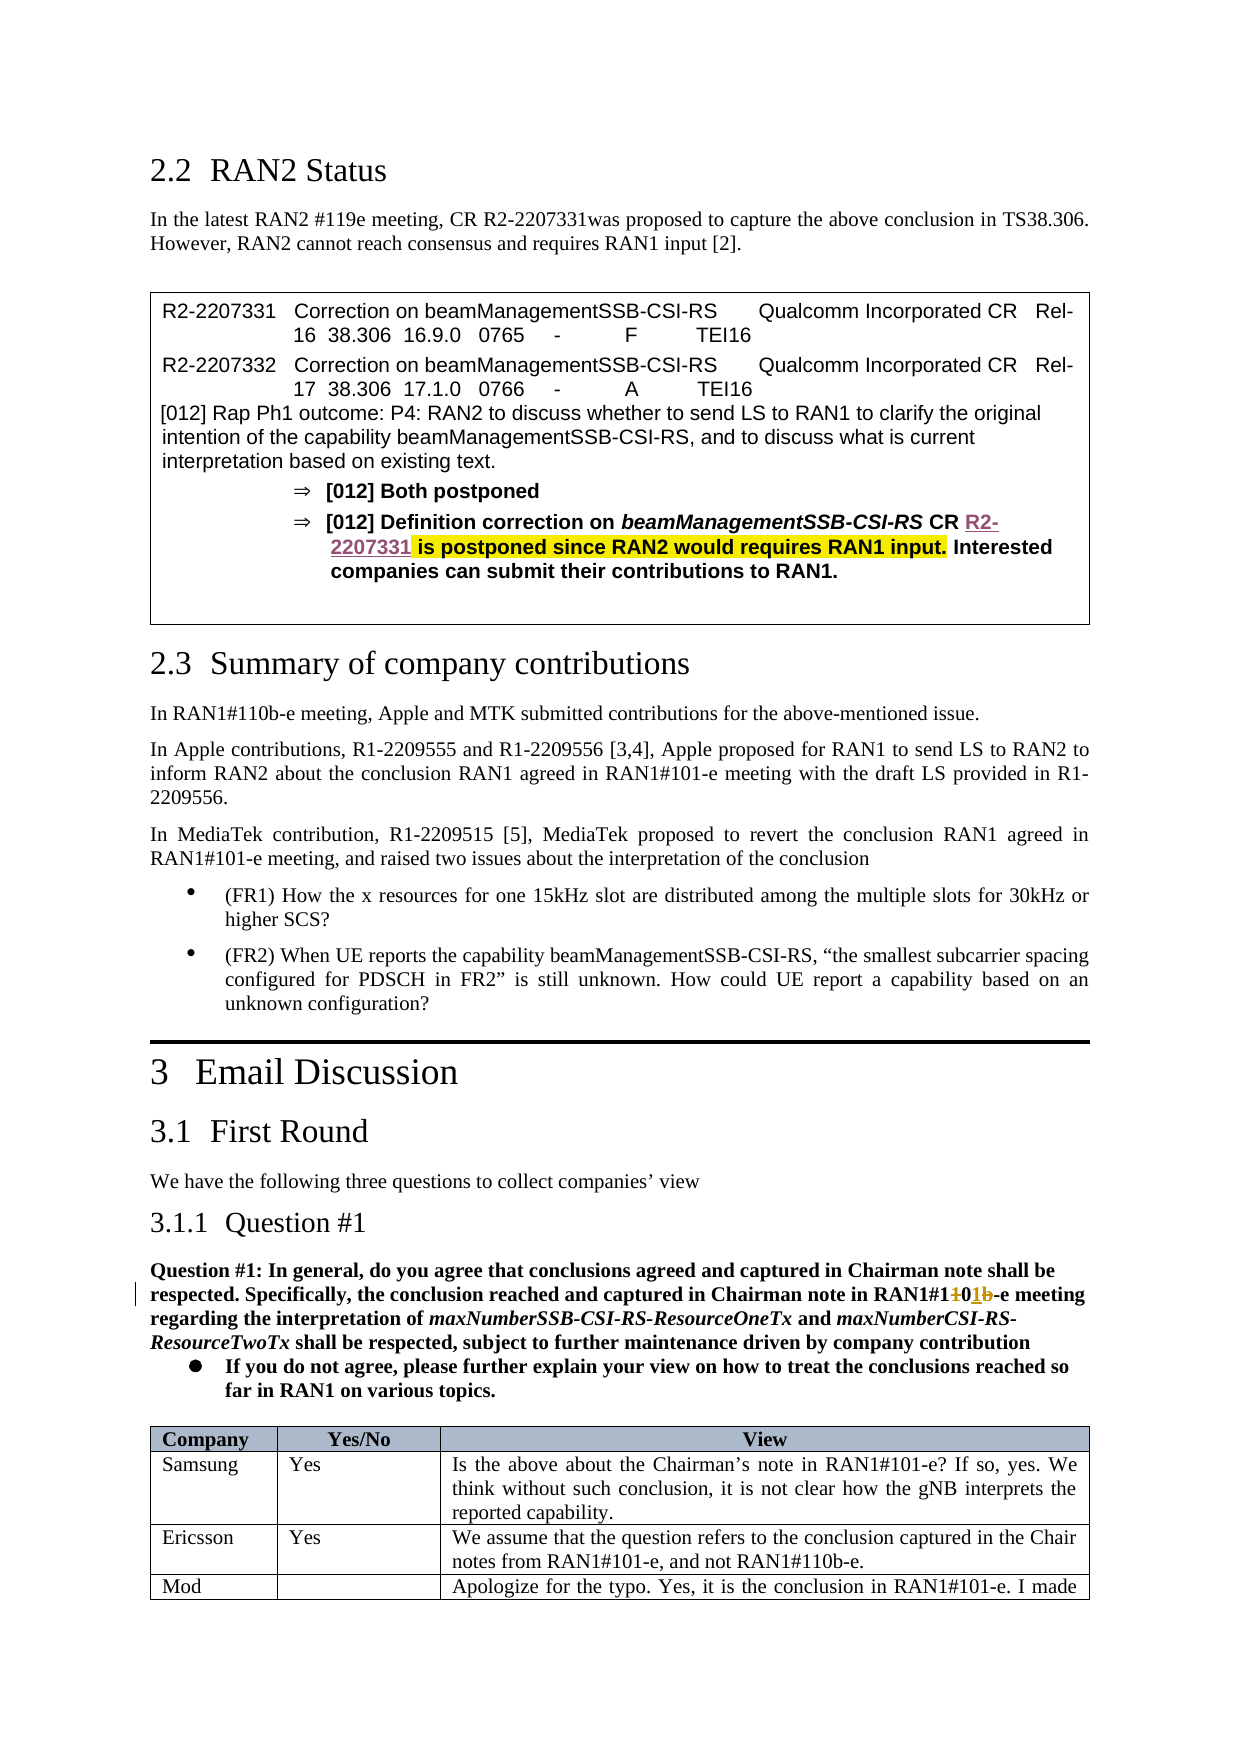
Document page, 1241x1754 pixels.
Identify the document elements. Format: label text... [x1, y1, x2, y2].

table_cell Yes [278, 1525, 440, 1573]
table_cell We assume that the question refers to the conclusion captured in the Chair notes from RAN1#101-e, and not RAN1#110b-e. [441, 1525, 1089, 1573]
text In MediaTek contribution, R1-2209515 [5], MediaTek proposed to revert the conclusion RAN1 agreed in RAN1#101-e meeting, and raised two issues about the interpretation of the conclusion [150, 822, 1090, 870]
table_cell Ericsson [151, 1525, 277, 1573]
text In Apple contributions, R1-2209555 and R1-2209556 [3,4], Apple proposed for RAN1 to send LS to RAN2 to inform RAN2 about the conclusion RAN1 agreed in RAN1#101-e meeting with the draft LS provided in R1-2209556. [150, 737, 1090, 809]
table_cell Is the above about the Chairman’s note in RAN1#101-e? If so, yes. We think without such conclusion, it is not clear how the gNB interprets the reported capability. [441, 1452, 1089, 1524]
text We have the following three questions to collect companies’ view [150, 1169, 1090, 1193]
list (FR2) When UE reports the capability beamManagementSSB-CSI-RS, “the smallest subcarrier spacing configured for PDSCH in FR2” is still unknown. How could UE report a capability based on an unknown configuration? [187, 943, 1090, 1015]
table_cell Yes [278, 1452, 440, 1524]
subtitle Email Discussion [150, 1044, 1090, 1093]
text Question #1: In general, do you agree that conclusions agreed and captured in Chairman note shall be respected. Specifically, the conclusion reached and captured in Chairman note in RAN1#10-e meeting regarding the interpretation of maxNumberSSB-CSI-RS-ResourceOneTx and maxNumberCSI-RS-ResourceTwoTx shall be respected, subject to further maintenance driven by company contribution [150, 1257, 1090, 1354]
subtitle RAN2 Status [150, 150, 1090, 188]
text In the latest RAN2 #119e meeting, CR R2-2207331was proposed to capture the above conclusion in TS38.306. However, RAN2 cannot reach consensus and requires RAN1 input [2]. [150, 207, 1090, 255]
table_header R2-2207331 Correction on beamManagementSSB-CSI-RS Qualcomm Incorporated CR Rel-16 38.306 16.9.0 0765 - F TEI16 R2-2207332 Correction on beamManagementSSB-CSI-RS Qualcomm Incorporated CR Rel-17 38.306 17.1.0 0766 - A TEI16 - [012] Rap Ph1 outcome: P4: RAN2 to discuss whether to send LS to RAN1 to clarify the original intention of the capability beamManagementSSB-CSI-RS, and to discuss what is current interpretation based on existing text.  [012] Both postponed  [012] Definition correction on beamManagementSSB-CSI-RS CR R2-2207331 is postponed since RAN2 would requires RAN1 input. Interested companies can submit their contributions to RAN1. [151, 293, 1089, 624]
table_cell Mod [151, 1575, 277, 1598]
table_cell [441, 1575, 1089, 1598]
subtitle First Round [150, 1112, 1090, 1150]
table_cell Samsung [151, 1452, 277, 1524]
table_cell [278, 1575, 440, 1598]
subtitle Question #1 [150, 1205, 1090, 1239]
text In RAN1#110b-e meeting, Apple and MTK submitted contributions for the above-mentioned issue. [150, 701, 1090, 725]
list (FR1) How the x resources for one 15kHz slot are distributed among the multiple slots for 30kHz or higher SCS? [187, 882, 1090, 931]
list If you do not agree, please further explain your view on how to treat the conclusions reached so far in RAN1 on various topics. [187, 1354, 1090, 1402]
table_header Yes/No [278, 1427, 440, 1451]
subtitle Summary of company contributions [150, 643, 1090, 682]
table_header Company [151, 1427, 277, 1451]
table_header View [441, 1427, 1089, 1451]
